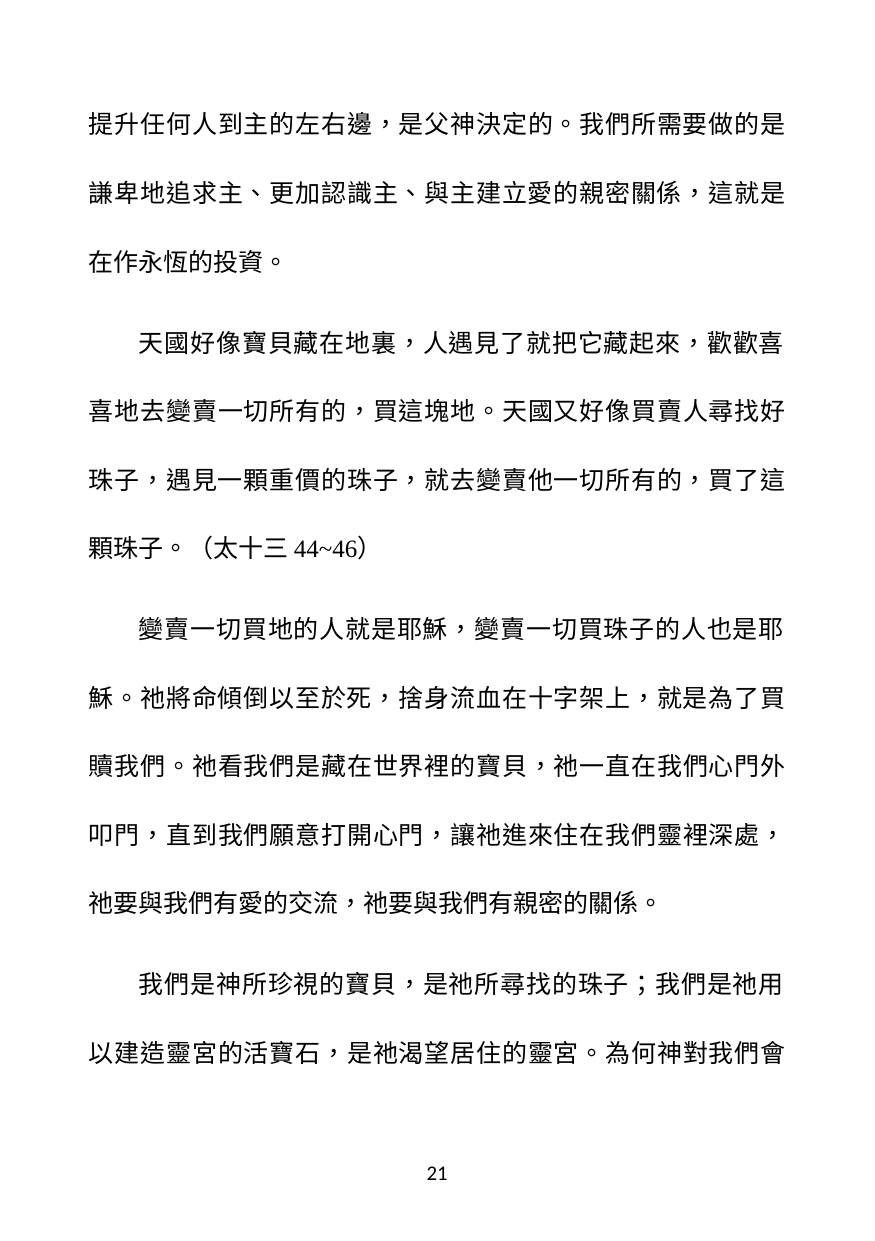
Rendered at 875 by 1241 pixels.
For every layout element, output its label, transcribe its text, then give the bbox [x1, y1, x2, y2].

text 天國好像寶貝藏在地裏，人遇見了就把它藏起來，歡歡喜喜地去變賣一切所有的，買這塊地。天國又好像買賣人尋找好珠子，遇見一顆重價的珠子，就去變賣他一切所有的，買了這顆珠子。（太十三44~46） [89, 307, 785, 581]
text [89, 89, 785, 294]
text 變賣一切買地的人就是耶穌，變賣一切買珠子的人也是耶穌。祂將命傾倒以至於死，捨身流血在十字架上，就是為了買贖我們。祂看我們是藏在世界裡的寶貝，祂一直在我們心門外叩門，直到我們願意打開心門，讓祂進來住在我們靈裡深處，祂要與我們有愛的交流，祂要與我們有親密的關係。 [89, 594, 785, 936]
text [89, 949, 785, 1086]
